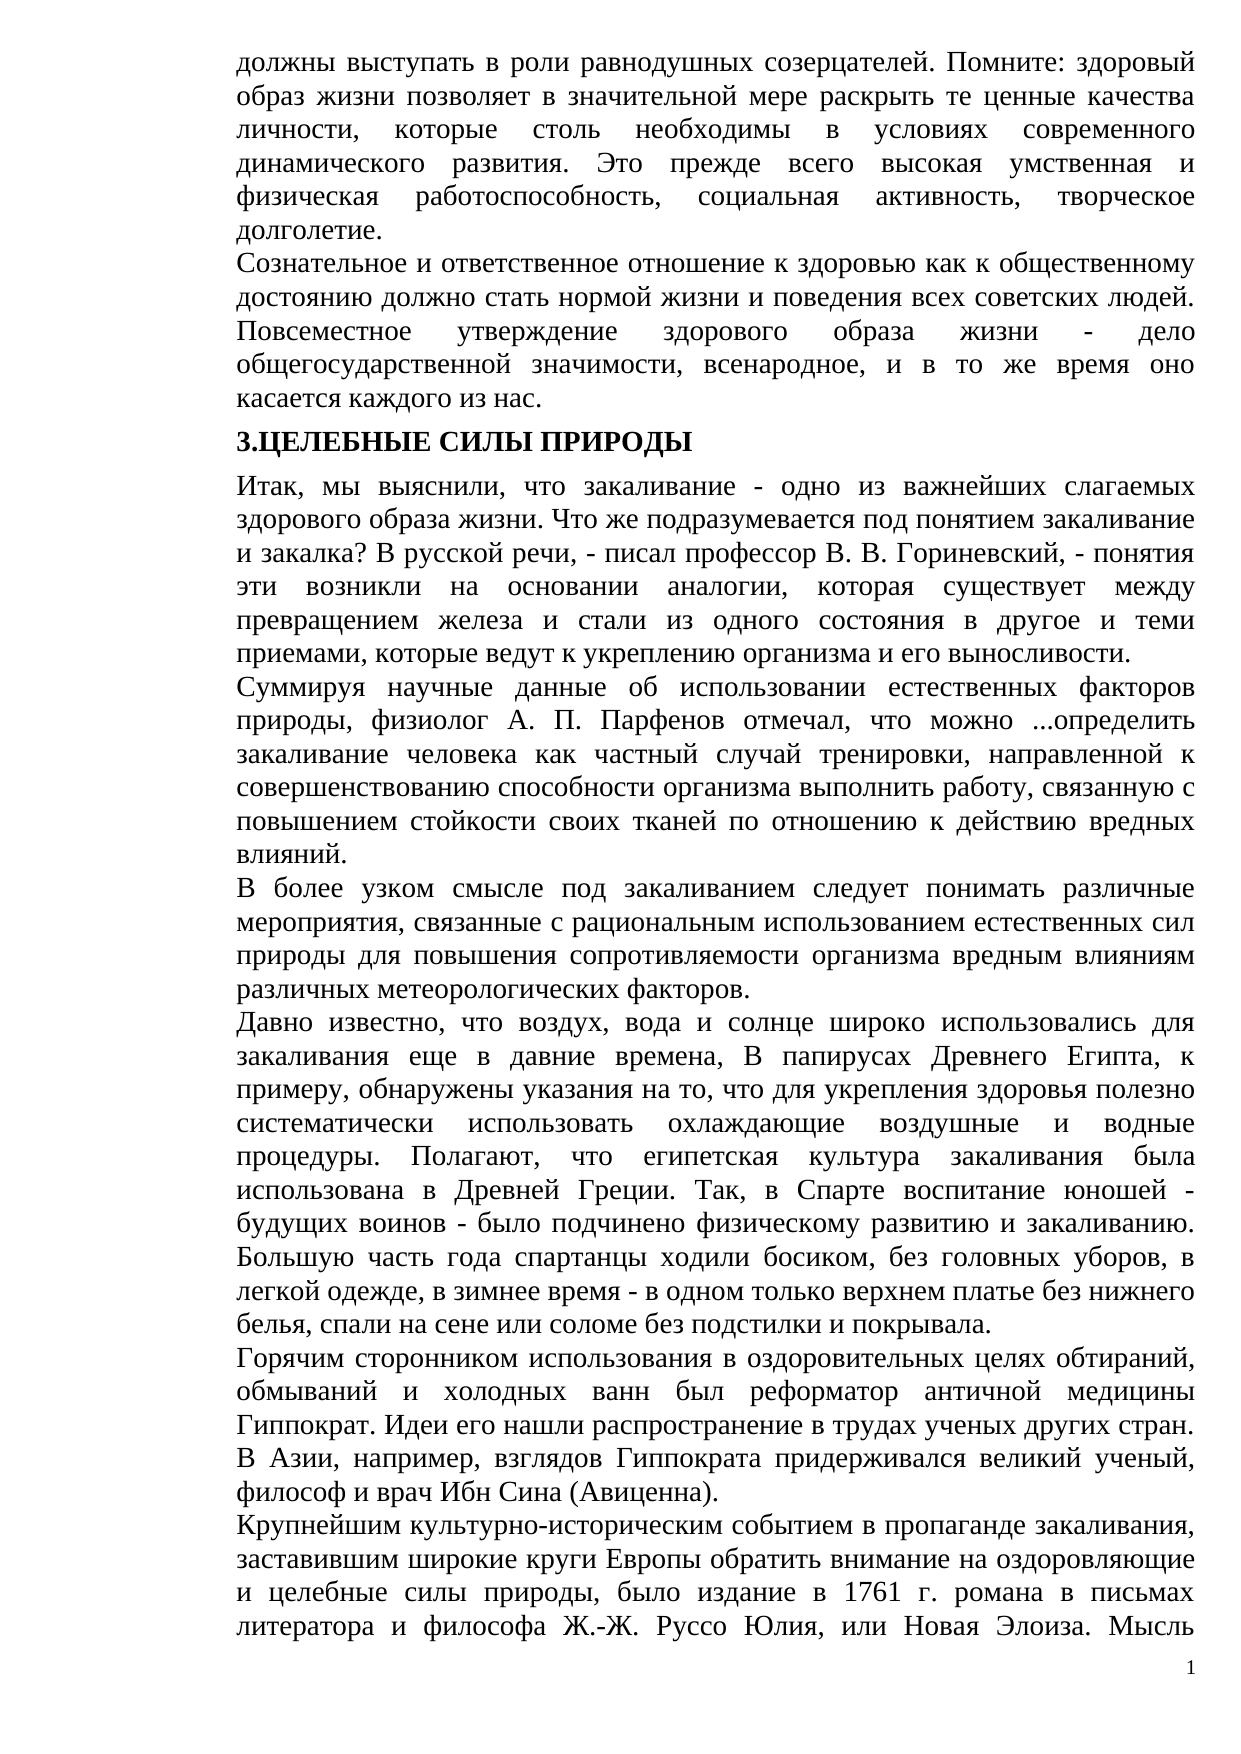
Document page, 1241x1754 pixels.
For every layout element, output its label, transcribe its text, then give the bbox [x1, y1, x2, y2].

text Давно известно, что воздух, вода и солнце широко использовались для закаливания еще в давние времена, В папирусах Древнего Египта, к примеру, обнаружены указания на то, что для укрепления здоровья полезно систематически использовать охлаждающие воздушные и водные процедуры. Полагают, что египетская культура закаливания была использована в Древней Греции. Так, в Спарте воспитание юношей - будущих воинов - было подчинено физическому развитию и закаливанию. Большую часть года спартанцы ходили босиком, без головных уборов, в легкой одежде, в зимнее время - в одном только верхнем платье без нижнего белья, спали на сене или соломе без подстилки и покрывала. [236, 1004, 1196, 1340]
text Сознательное и ответственное отношение к здоровью как к общественному достоянию должно стать нормой жизни и поведения всех советских людей. Повсеместное утверждение здорового образа жизни - дело общегосударственной значимости, всенародное, и в то же время оно касается каждого из нас. [236, 246, 1196, 413]
text 3.ЦЕЛЕБНЫЕ СИЛЫ ПРИРОДЫ [236, 424, 1196, 457]
text Горячим сторонником использования в оздоровительных целях обтираний, обмываний и холодных ванн был реформатор античной медицины Гиппократ. Идеи его нашли распространение в трудах ученых других стран. В Азии, например, взглядов Гиппократа придерживался великий ученый, философ и врач Ибн Сина (Авиценна). [236, 1340, 1196, 1507]
text Итак, мы выяснили, что закаливание - одно из важнейших слагаемых здорового образа жизни. Что же подразумевается под понятием закаливание и закалка? В русской речи, - писал профессор В. В. Гориневский, - понятия эти возникли на основании аналогии, которая существует между превращением железа и стали из одного состояния в другое и теми приемами, которые ведут к укреплению организма и его выносливости. [236, 468, 1196, 669]
text Суммируя научные данные об использовании естественных факторов природы, физиолог А. П. Парфенов отмечал, что можно ...определить закаливание человека как частный случай тренировки, направленной к совершенствованию способности организма выполнить работу, связанную с повышением стойкости своих тканей по отношению к действию вредных влияний. [236, 669, 1196, 870]
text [236, 44, 1196, 246]
text В более узком смысле под закаливанием следует понимать различные мероприятия, связанные с рациональным использованием естественных сил природы для повышения сопротивляемости организма вредным влияниям различных метеорологических факторов. [236, 870, 1196, 1004]
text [236, 1507, 1196, 1642]
